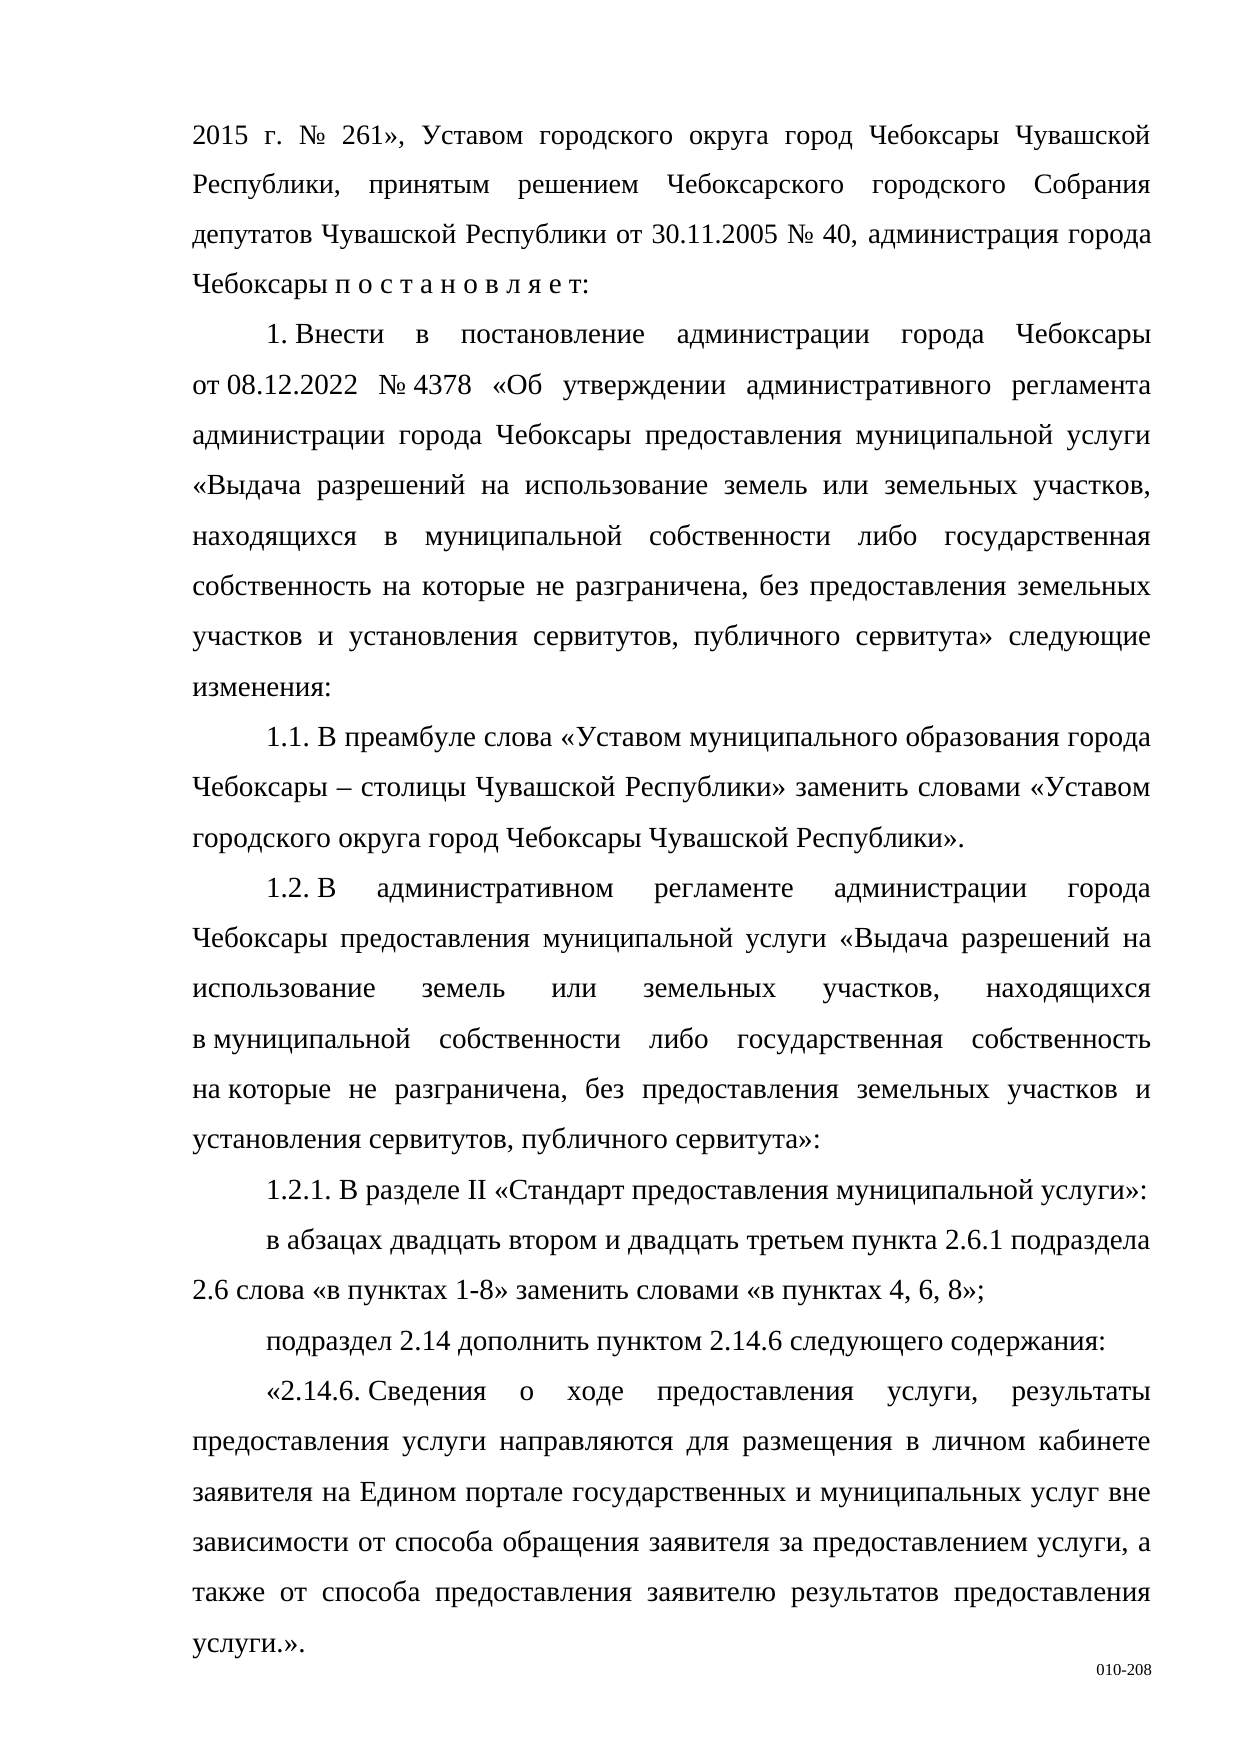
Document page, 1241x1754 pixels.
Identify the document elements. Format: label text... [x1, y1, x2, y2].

list подраздел 2.14 дополнить пунктом 2.14.6 следующего содержания: [192, 1323, 1152, 1356]
list 1.2.1. В разделе II «Стандарт предоставления муниципальной услуги»: [192, 1172, 1152, 1205]
list «2.14.6. Сведения о ходе предоставления услуги, результаты предоставления услуги направляются для размещения в личном кабинете заявителя на Едином портале государственных и муниципальных услуг вне зависимости от способа обращения заявителя за предоставлением услуги, а также от способа предоставления заявителю результатов предоставления услуги.». [192, 1373, 1152, 1658]
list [192, 118, 1152, 300]
list 1.1. В преамбуле слова «Уставом муниципального образования города Чебоксары – столицы Чувашской Республики» заменить словами «Уставом городского округа город Чебоксары Чувашской Республики». [192, 719, 1152, 853]
list 1. Внести в постановление администрации города Чебоксары от 08.12.2022 № 4378 «Об утверждении административного регламента администрации города Чебоксары предоставления муниципальной услуги «Выдача разрешений на использование земель или земельных участков, находящихся в муниципальной собственности либо государственная собственность на которые не разграничена, без предоставления земельных участков и установления сервитутов, публичного сервитута» следующие изменения: [192, 317, 1152, 702]
list 1.2. В административном регламенте администрации города Чебоксары предоставления муниципальной услуги «Выдача разрешений на использование земель или земельных участков, находящихся в муниципальной собственности либо государственная собственность на которые не разграничена, без предоставления земельных участков и установления сервитутов, публичного сервитута»: [192, 870, 1152, 1155]
list в абзацах двадцать втором и двадцать третьем пункта 2.6.1 подраздела 2.6 слова «в пунктах 1-8» заменить словами «в пунктах 4, 6, 8»; [192, 1222, 1152, 1306]
